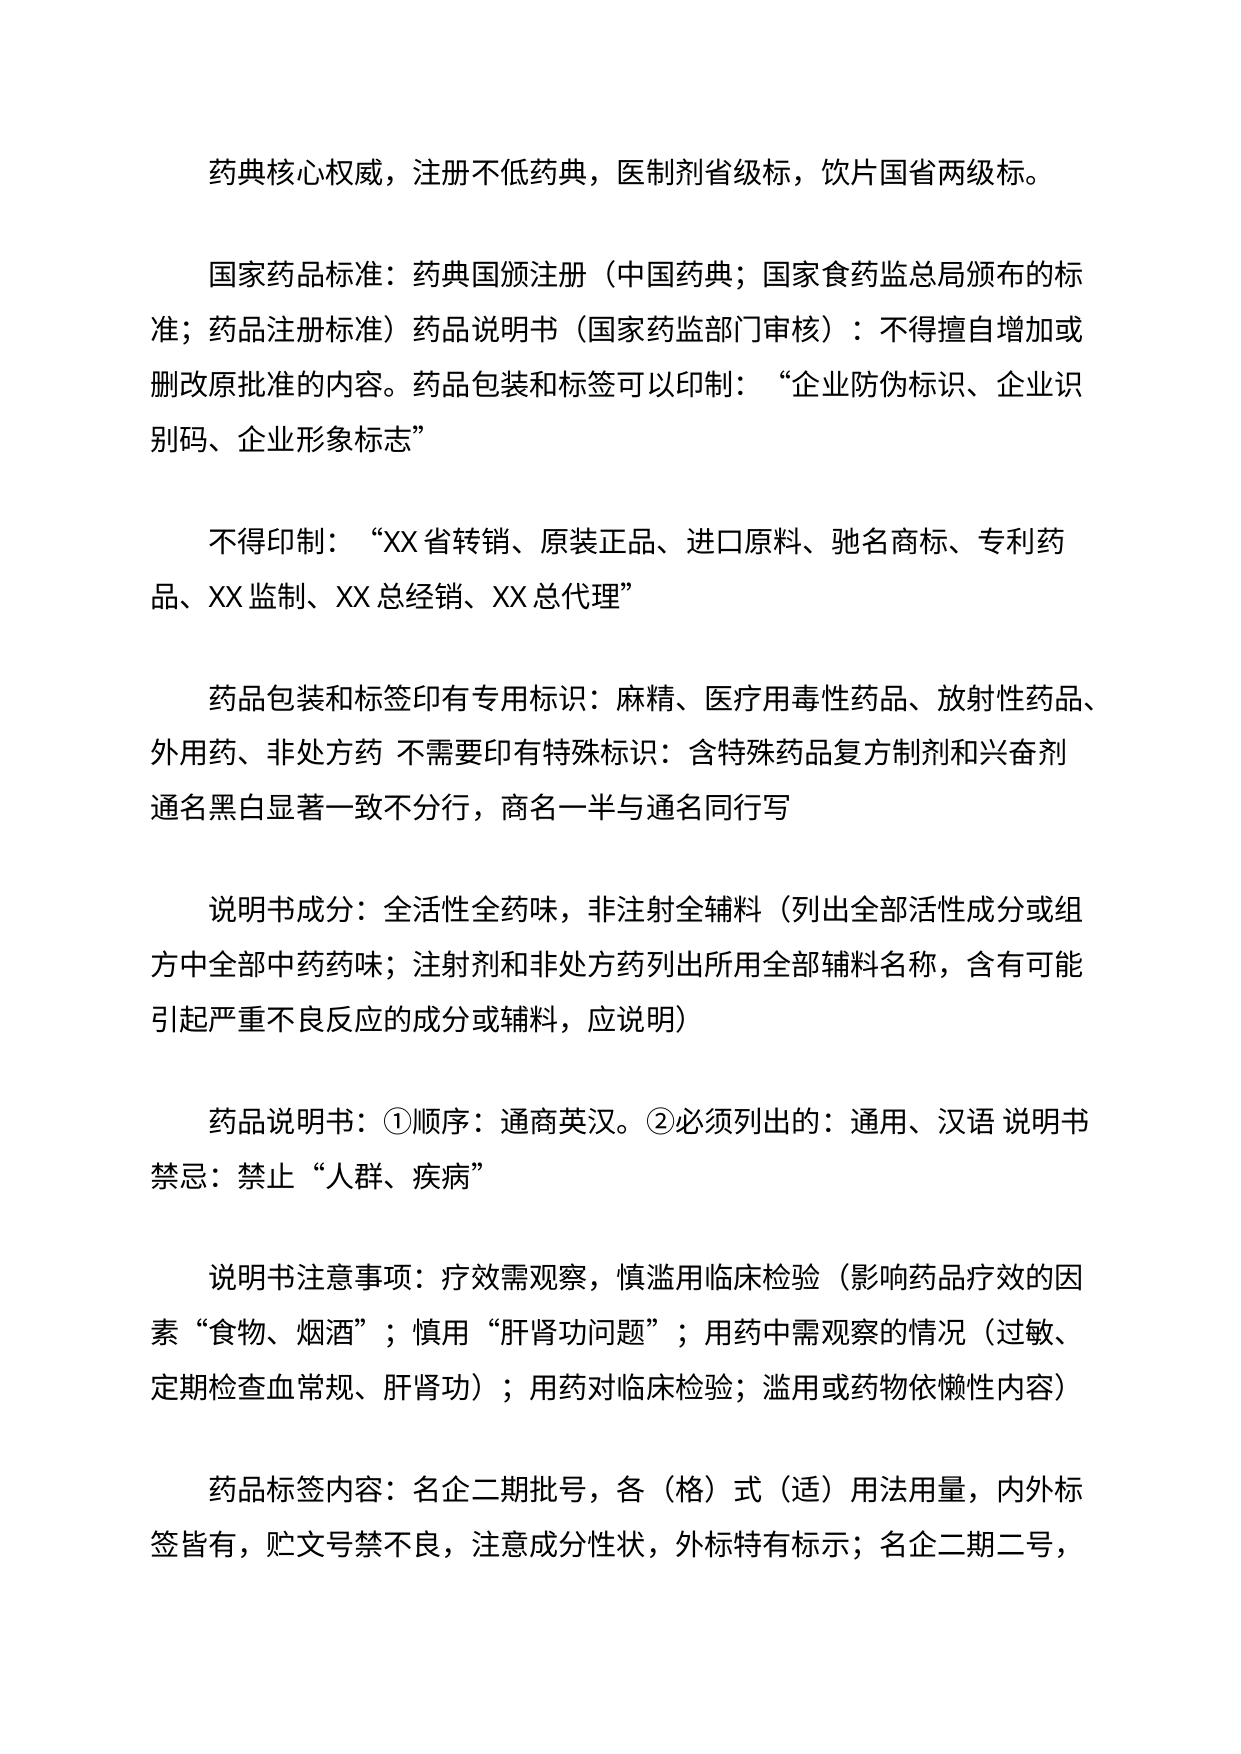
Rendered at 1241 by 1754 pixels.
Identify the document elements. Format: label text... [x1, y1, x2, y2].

text 药品说明书：①顺序：通商英汉。②必须列出的：通用、汉语 说明书禁忌：禁止“人群、疾病” [150, 1098, 1090, 1196]
text 药品包装和标签印有专用标识：麻精、医疗用毒性药品、放射性药品、外用药、非处方药 不需要印有特殊标识：含特殊药品复方制剂和兴奋剂 通名黑白显著一致不分行，商名一半与通名同行写 [150, 675, 1090, 827]
text 不得印制：“XX省转销、原装正品、进口原料、驰名商标、专利药品、XX监制、XX总经销、XX总代理” [150, 518, 1090, 616]
text 说明书成分：全活性全药味，非注射全辅料（列出全部活性成分或组方中全部中药药味；注射剂和非处方药列出所用全部辅料名称，含有可能引起严重不良反应的成分或辅料，应说明） [150, 887, 1090, 1039]
text 说明书注意事项：疗效需观察，慎滥用临床检验（影响药品疗效的因素“食物、烟酒”；慎用“肝肾功问题”；用药中需观察的情况（过敏、定期检查血常规、肝肾功）；用药对临床检验；滥用或药物依懒性内容） [150, 1255, 1090, 1407]
text 国家药品标准：药典国颁注册（中国药典；国家食药监总局颁布的标准；药品注册标准）药品说明书（国家药监部门审核）：不得擅自增加或删改原批准的内容。药品包装和标签可以印制：“企业防伪标识、企业识别码、企业形象标志” [150, 252, 1090, 459]
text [150, 1467, 1090, 1564]
text 药典核心权威，注册不低药典，医制剂省级标，饮片国省两级标。 [150, 150, 1090, 192]
